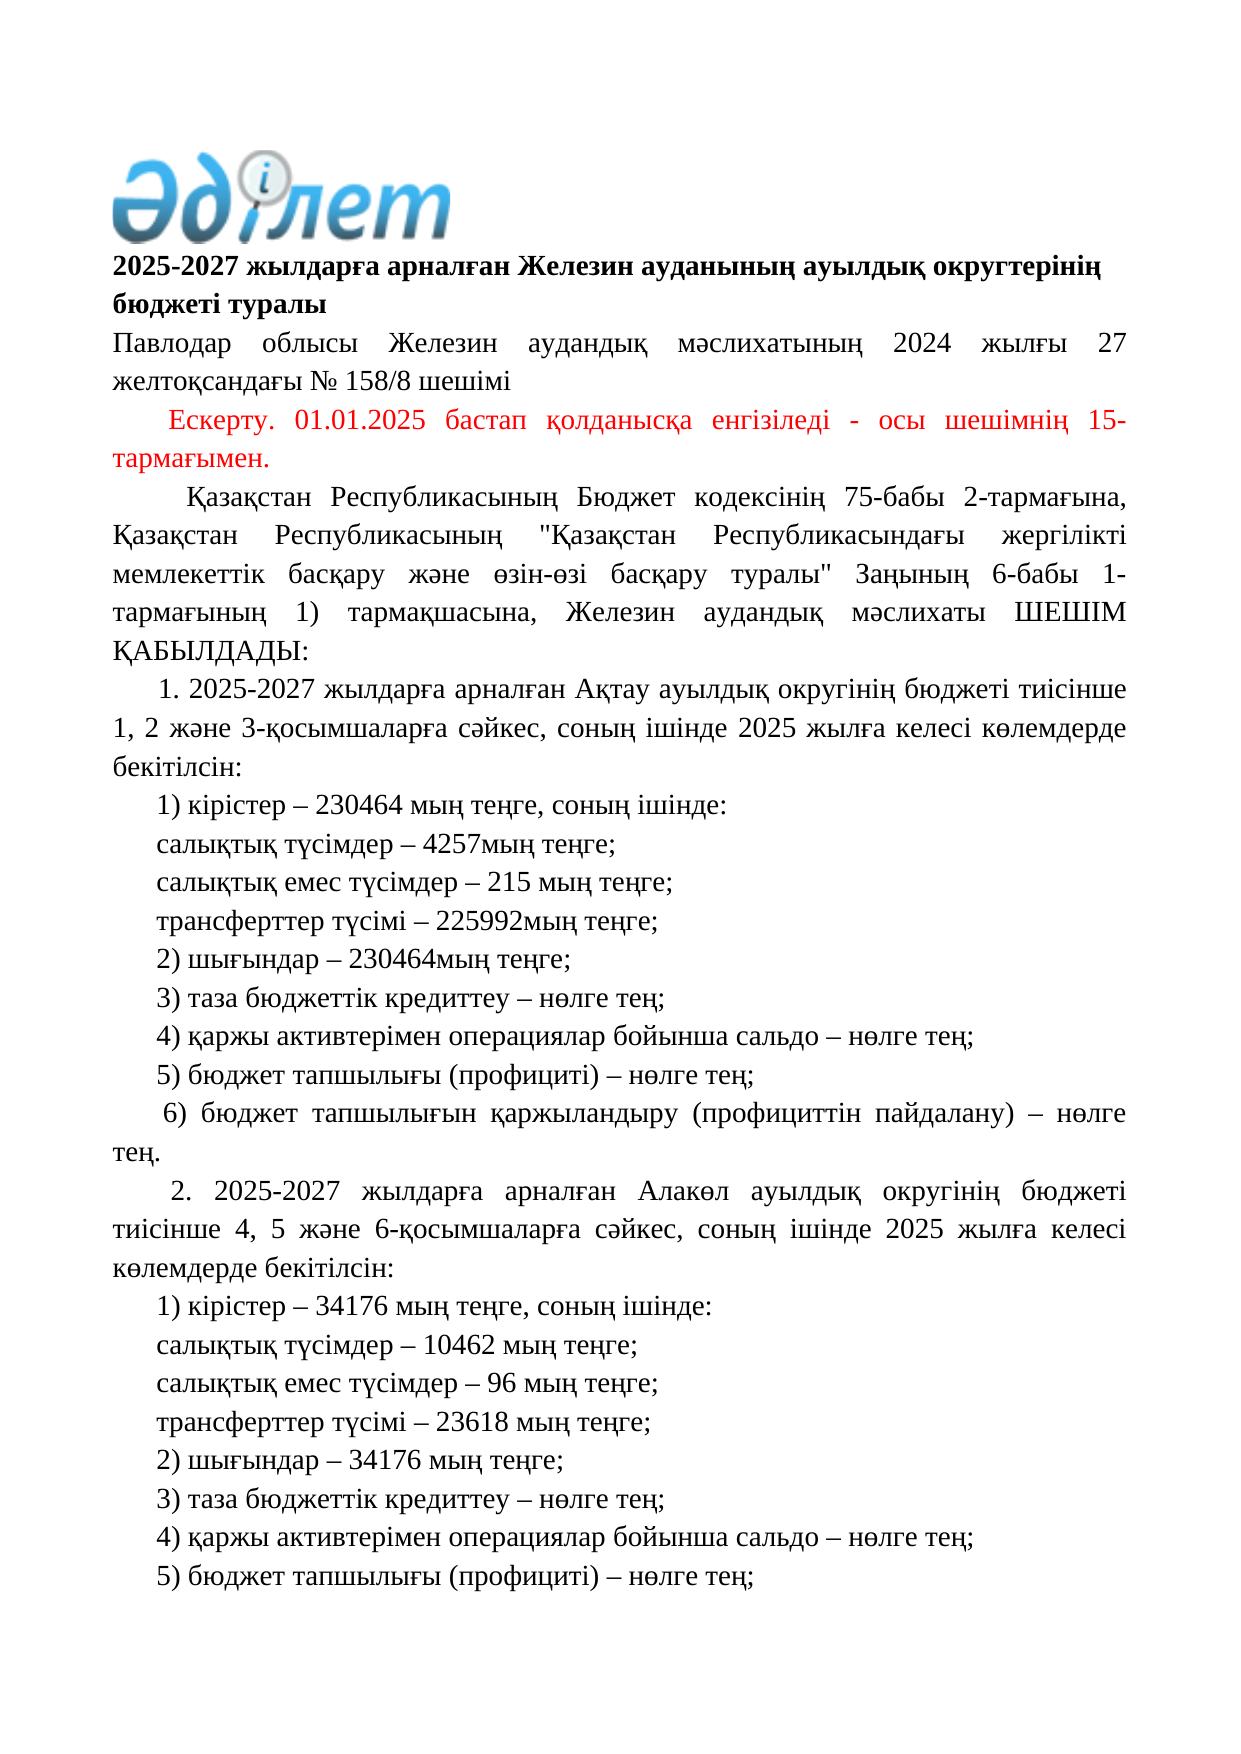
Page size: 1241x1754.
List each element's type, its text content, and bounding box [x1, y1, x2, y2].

text Ескерту. 01.01.2025 бастап қолданысқа енгізіледі - осы шешімнің 15-тармағымен. [112, 402, 1128, 474]
text салықтық түсімдер – 10462 мың теңге; [112, 1327, 1128, 1360]
text 4) қаржы активтерімен операциялар бойынша сальдо – нөлге тең; [112, 1018, 1128, 1052]
text 2. 2025-2027 жылдарға арналған Алакөл ауылдық округінің бюджеті тиісінше 4, 5 және 6-қосымшаларға сәйкес, соның ішінде 2025 жылға келесі көлемдерде бекітілсін: [112, 1173, 1128, 1283]
text трансферттер түсімі – 23618 мың теңге; [112, 1404, 1128, 1437]
text 5) бюджет тапшылығы (профициті) – нөлге тең; [112, 1558, 1128, 1592]
text 2025-2027 жылдарға арналған Железин ауданының ауылдық округтерінің бюджеті туралы [112, 248, 1128, 320]
text салықтық емес түсімдер – 215 мың теңге; [112, 864, 1128, 898]
picture [112, 150, 451, 244]
text 1) кірістер – 230464 мың теңге, соның ішінде: [112, 787, 1128, 821]
text 5) бюджет тапшылығы (профициті) – нөлге тең; [112, 1057, 1128, 1091]
text 2) шығындар – 230464мың теңге; [112, 941, 1128, 975]
text 4) қаржы активтерімен операциялар бойынша сальдо – нөлге тең; [112, 1519, 1128, 1553]
text 1) кірістер – 34176 мың теңге, соның ішінде: [112, 1288, 1128, 1322]
text салықтық емес түсімдер – 96 мың теңге; [112, 1365, 1128, 1399]
text 2) шығындар – 34176 мың теңге; [112, 1442, 1128, 1476]
text 3) таза бюджеттік кредиттеу – нөлге тең; [112, 980, 1128, 1013]
text трансферттер түсімі – 225992мың теңге; [112, 903, 1128, 936]
text Қазақстан Республикасының Бюджет кодексінің 75-бабы 2-тармағына, Қазақстан Республикасының "Қазақстан Республикасындағы жергілікті мемлекеттік басқару және өзін-өзі басқару туралы" Заңының 6-бабы 1-тармағының 1) тармақшасына, Железин аудандық мәслихаты ШЕШІМ ҚАБЫЛДАДЫ: [112, 479, 1128, 667]
text 3) таза бюджеттік кредиттеу – нөлге тең; [112, 1481, 1128, 1514]
text 6) бюджет тапшылығын қаржыландыру (профициттін пайдалану) – нөлге тең. [112, 1096, 1128, 1168]
text Павлодар облысы Железин аудандық мәслихатының 2024 жылғы 27 желтоқсандағы № 158/8 шешімі [112, 325, 1128, 397]
text салықтық түсімдер – 4257мың теңге; [112, 826, 1128, 859]
text 1. 2025-2027 жылдарға арналған Ақтау ауылдық округінің бюджеті тиісінше 1, 2 және 3-қосымшаларға сәйкес, соның ішінде 2025 жылға келесі көлемдерде бекітілсін: [112, 672, 1128, 782]
